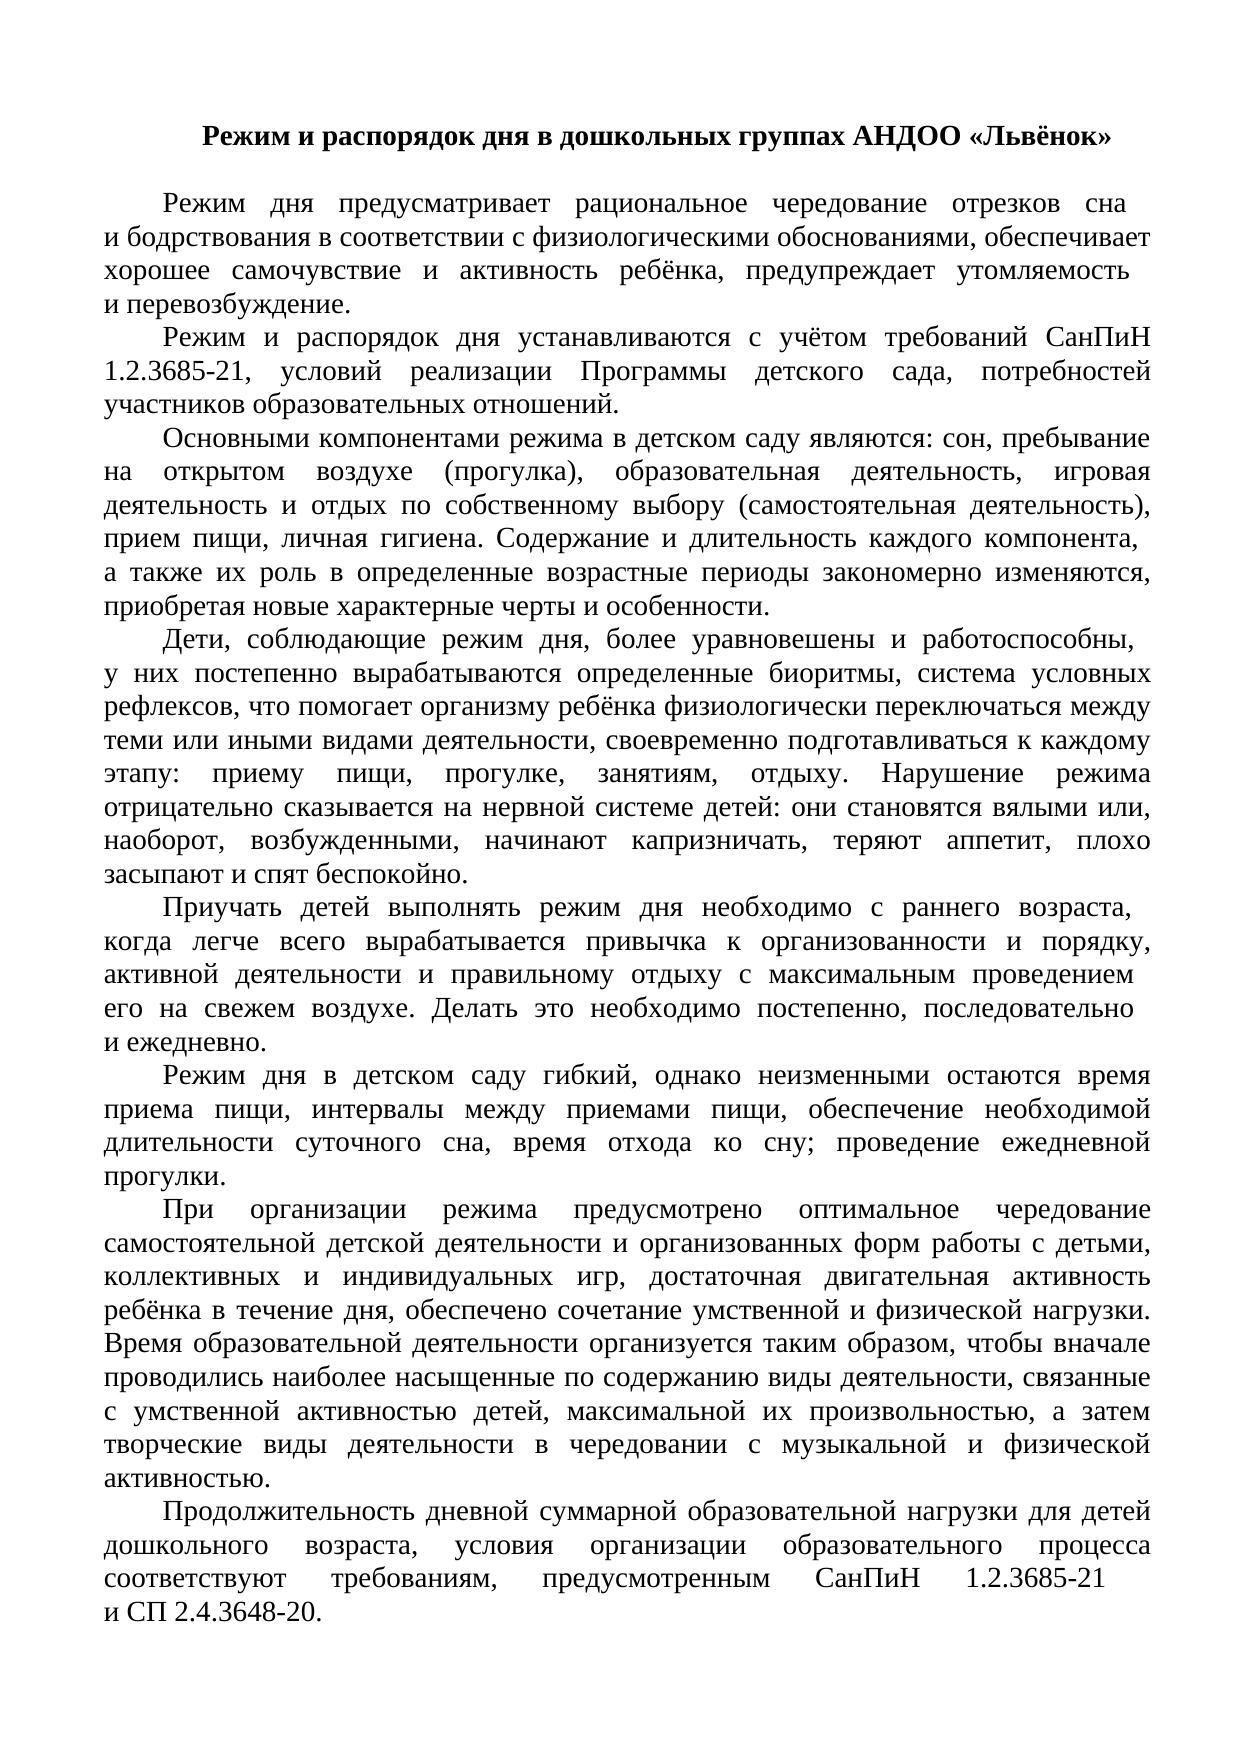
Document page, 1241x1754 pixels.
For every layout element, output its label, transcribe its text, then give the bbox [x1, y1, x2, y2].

text Режим дня предусматривает рациональное чередование отрезков сна и бодрствования в соответствии с физиологическими обоснованиями, обеспечивает хорошее самочувствие и активность ребёнка, предупреждает утомляемость и перевозбуждение. [103, 185, 1152, 319]
text Продолжительность дневной суммарной образовательной нагрузки для детей дошкольного возраста, условия организации образовательного процесса соответствуют требованиям, предусмотренным СанПиН 1.2.3685-21 и СП 2.4.3648-20. [103, 1493, 1152, 1627]
text Режим дня в детском саду гибкий, однако неизменными остаются время приема пищи, интервалы между приемами пищи, обеспечение необходимой длительности суточного сна, время отхода ко сну; проведение ежедневной прогулки. [103, 1057, 1152, 1191]
text Приучать детей выполнять режим дня необходимо с раннего возраста, когда легче всего вырабатывается привычка к организованности и порядку, активной деятельности и правильному отдыху с максимальным проведением его на свежем воздухе. Делать это необходимо постепенно, последовательно и ежедневно. [103, 889, 1152, 1057]
text Режим и распорядок дня устанавливаются с учётом требований СанПиН 1.2.3685-21, условий реализации Программы детского сада, потребностей участников образовательных отношений. [103, 319, 1152, 420]
text Режим и распорядок дня в дошкольных группах АНДОО «Львёнок» [103, 118, 1152, 152]
text При организации режима предусмотрено оптимальное чередование самостоятельной детской деятельности и организованных форм работы с детьми, коллективных и индивидуальных игр, достаточная двигательная активность ребёнка в течение дня, обеспечено сочетание умственной и физической нагрузки. Время образовательной деятельности организуется таким образом, чтобы вначале проводились наиболее насыщенные по содержанию виды деятельности, связанные с умственной активностью детей, максимальной их произвольностью, а затем творческие виды деятельности в чередовании с музыкальной и физической активностью. [103, 1191, 1152, 1493]
text Основными компонентами режима в детском саду являются: сон, пребывание на открытом воздухе (прогулка), образовательная деятельность, игровая деятельность и отдых по собственному выбору (самостоятельная деятельность), прием пищи, личная гигиена. Содержание и длительность каждого компонента, а также их роль в определенные возрастные периоды закономерно изменяются, приобретая новые характерные черты и особенности. [103, 420, 1152, 621]
text Дети, соблюдающие режим дня, более уравновешены и работоспособны, у них постепенно вырабатываются определенные биоритмы, система условных рефлексов, что помогает организму ребёнка физиологически переключаться между теми или иными видами деятельности, своевременно подготавливаться к каждому этапу: приему пищи, прогулке, занятиям, отдыху. Нарушение режима отрицательно сказывается на нервной системе детей: они становятся вялыми или, наоборот, возбужденными, начинают капризничать, теряют аппетит, плохо засыпают и спят беспокойно. [103, 621, 1152, 889]
